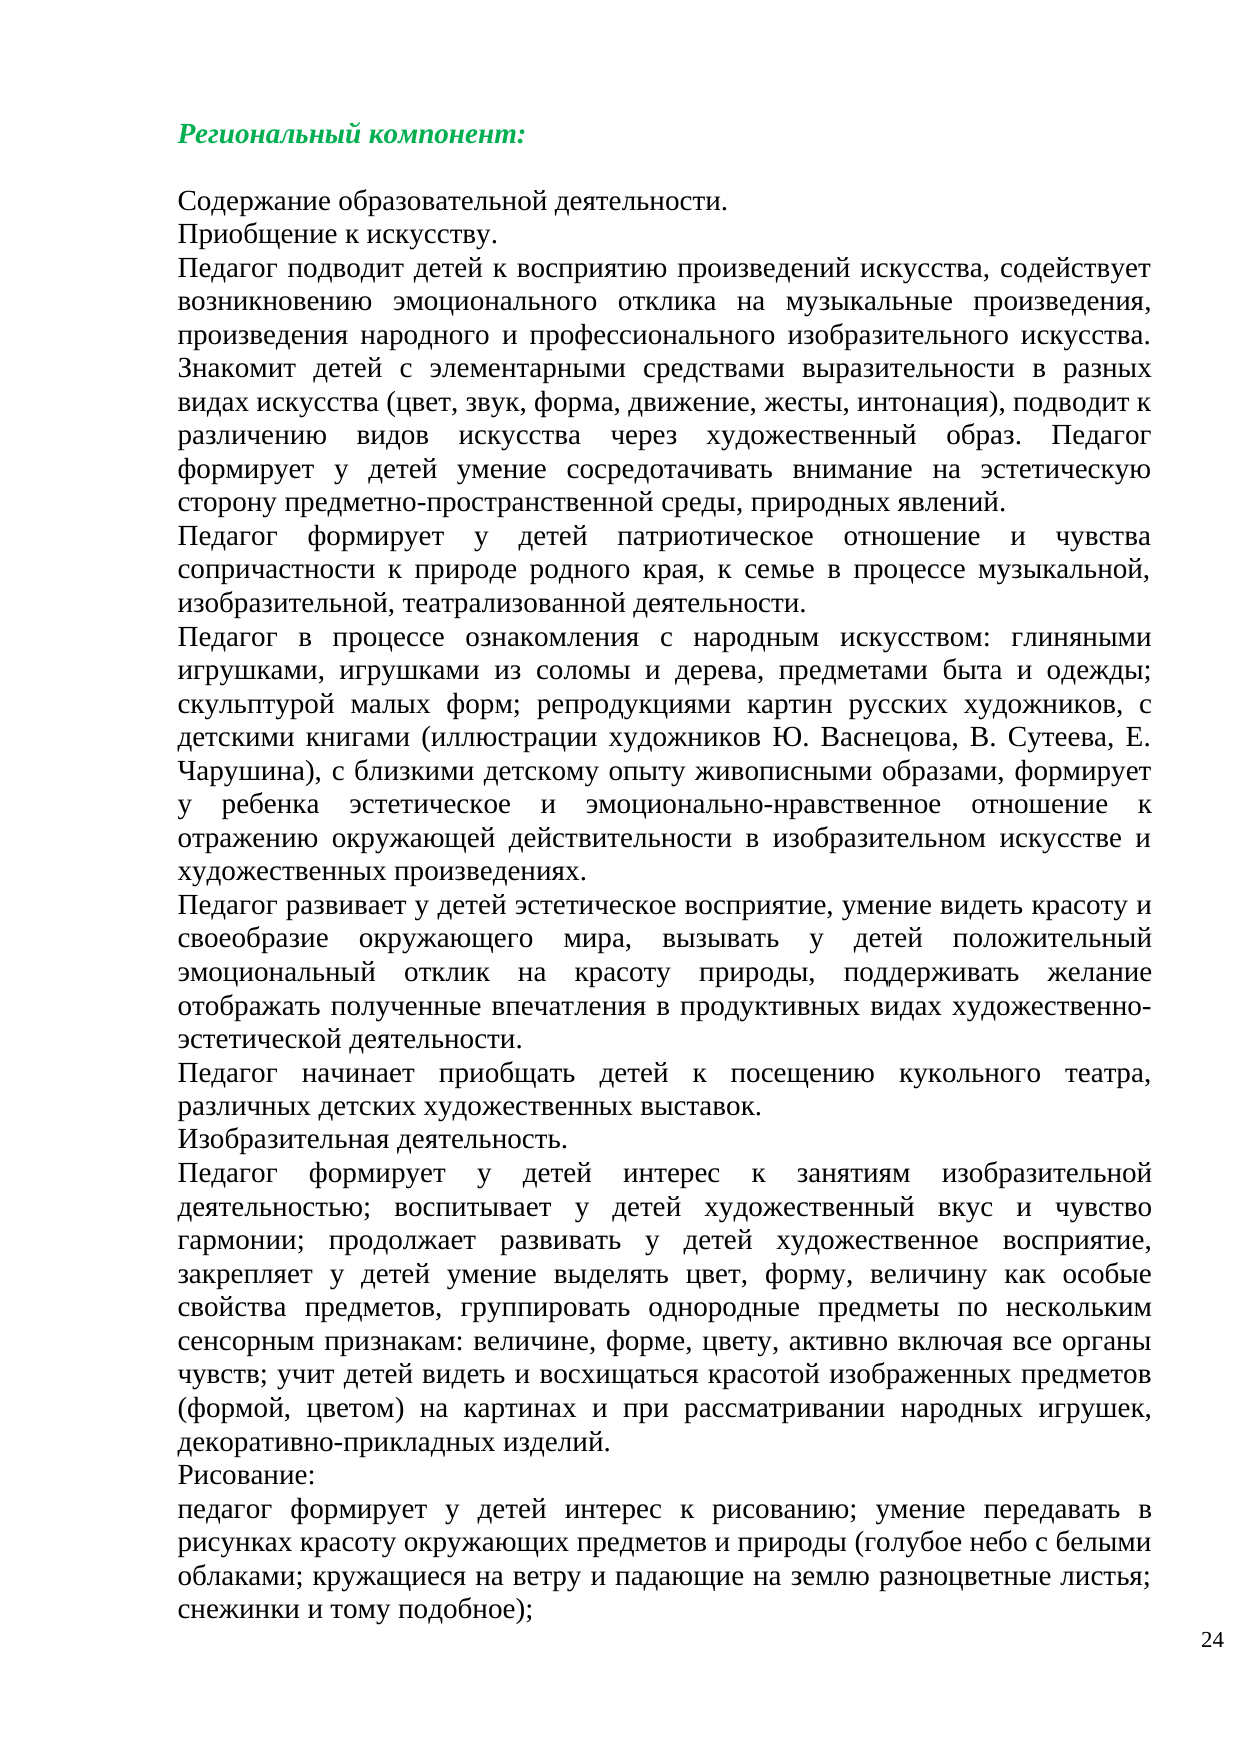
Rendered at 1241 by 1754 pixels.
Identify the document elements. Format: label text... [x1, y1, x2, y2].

text Педагог подводит детей к восприятию произведений искусства, содействует возникновению эмоционального отклика на музыкальные произведения, произведения народного и профессионального изобразительного искусства. Знакомит детей с элементарными средствами выразительности в разных видах искусства (цвет, звук, форма, движение, жесты, интонация), подводит к различению видов искусства через художественный образ. Педагог формирует у детей умение сосредотачивать внимание на эстетическую сторону предметно-пространственной среды, природных явлений. [177, 250, 1152, 518]
text Изобразительная деятельность. [177, 1122, 1223, 1155]
text Педагог развивает у детей эстетическое восприятие, умение видеть красоту и своеобразие окружающего мира, вызывать у детей положительный эмоциональный отклик на красоту природы, поддерживать желание отображать полученные впечатления в продуктивных видах художественно- эстетической деятельности. [177, 887, 1152, 1055]
text Рисование: [177, 1457, 1223, 1491]
text Педагог формирует у детей патриотическое отношение и чувства сопричастности к природе родного края, к семье в процессе музыкальной, изобразительной, театрализованной деятельности. [177, 518, 1151, 619]
text педагог формирует у детей интерес к рисованию; умение передавать в рисунках красоту окружающих предметов и природы (голубое небо с белыми облаками; кружащиеся на ветру и падающие на землю разноцветные листья; снежинки и тому подобное); [177, 1491, 1152, 1625]
text Педагог начинает приобщать детей к посещению кукольного театра, различных детских художественных выставок. [177, 1055, 1151, 1122]
text Педагог формирует у детей интерес к занятиям изобразительной деятельностью; воспитывает у детей художественный вкус и чувство гармонии; продолжает развивать у детей художественное восприятие, закрепляет у детей умение выделять цвет, форму, величину как особые свойства предметов, группировать однородные предметы по нескольким сенсорным признакам: величине, форме, цвету, активно включая все органы чувств; учит детей видеть и восхищаться красотой изображенных предметов (формой, цветом) на картинах и при рассматривании народных игрушек, декоративно-прикладных изделий. [177, 1155, 1152, 1457]
text Педагог в процессе ознакомления с народным искусством: глиняными игрушками, игрушками из соломы и дерева, предметами быта и одежды; скульптурой малых форм; репродукциями картин русских художников, с детскими книгами (иллюстрации художников Ю. Васнецова, В. Сутеева, Е. Чарушина), с близкими детскому опыту живописными образами, формирует у ребенка эстетическое и эмоционально-нравственное отношение к отражению окружающей действительности в изобразительном искусстве и художественных произведениях. [177, 619, 1152, 887]
subtitle Региональный компонент: [177, 116, 1223, 149]
text Содержание образовательной деятельности. Приобщение к искусству. [177, 183, 728, 250]
